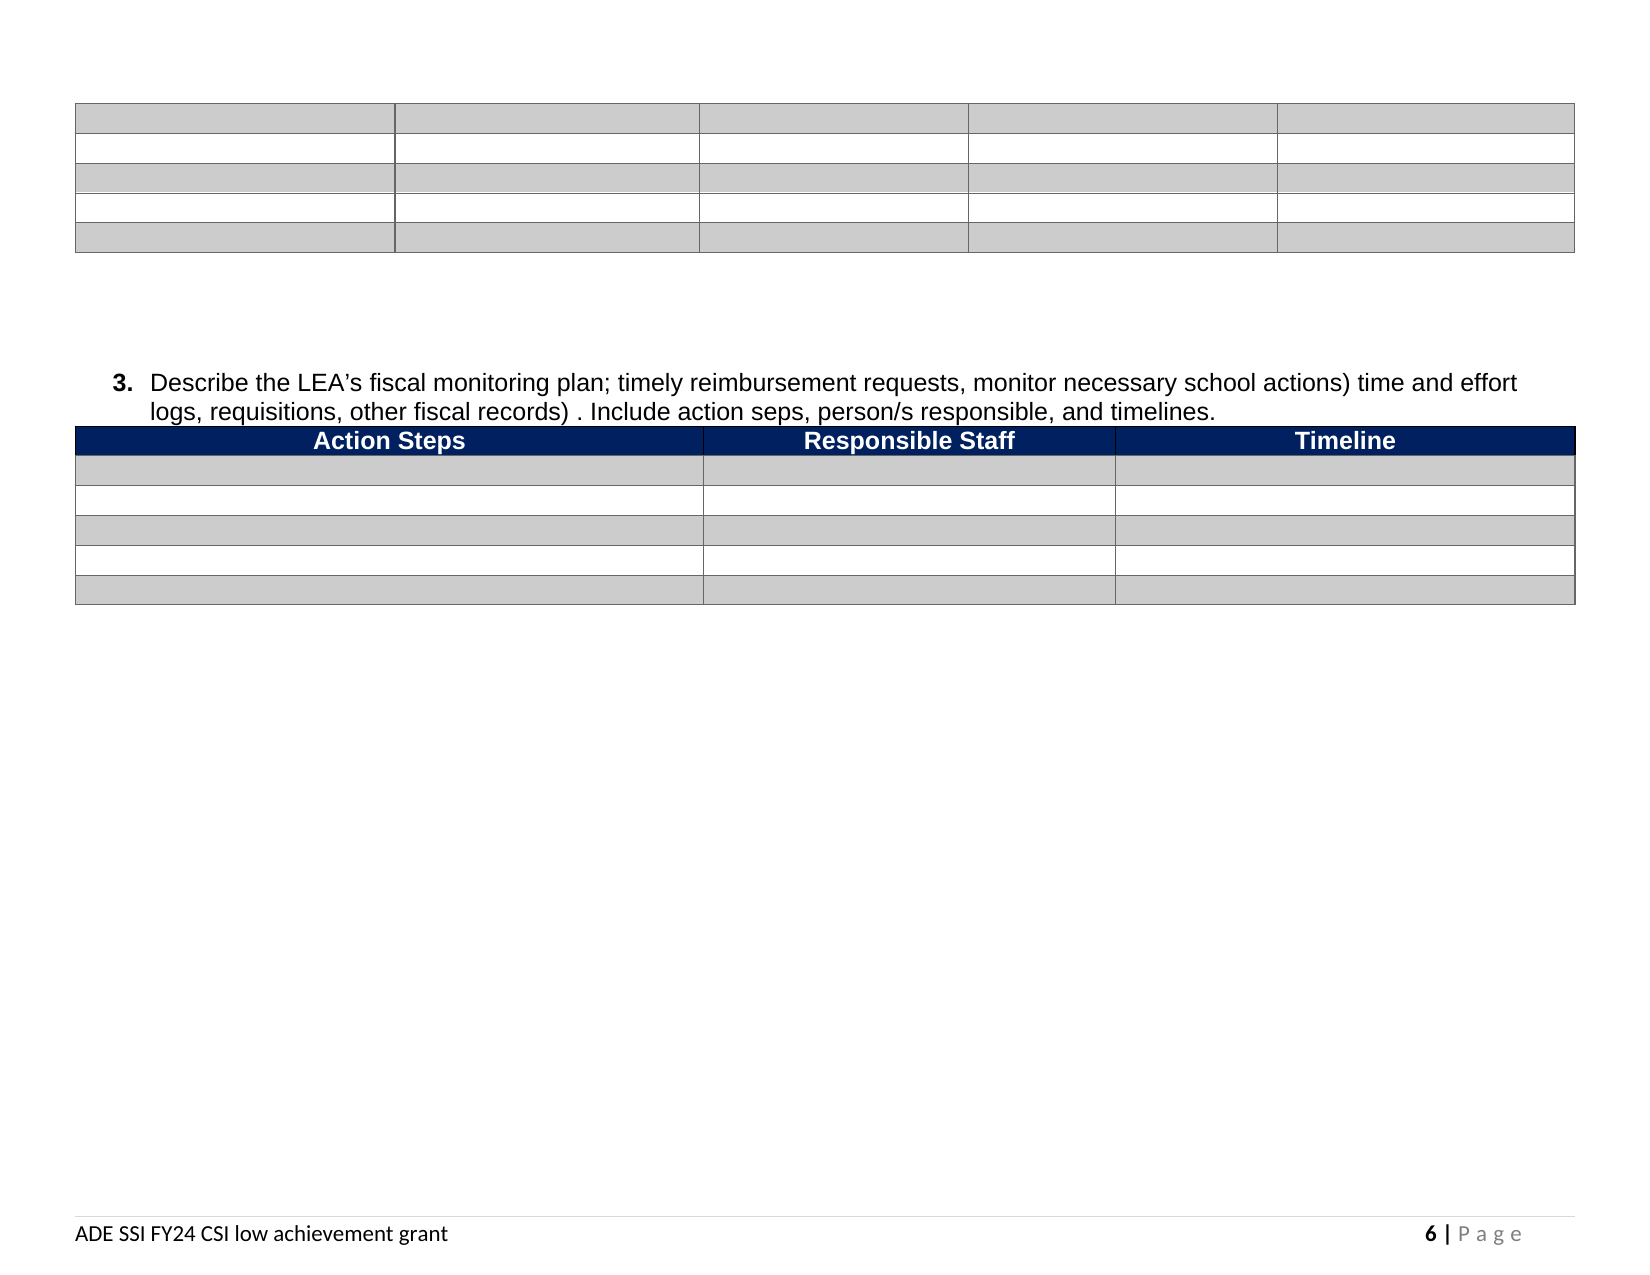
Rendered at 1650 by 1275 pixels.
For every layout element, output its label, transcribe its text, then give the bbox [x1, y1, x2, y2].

table_header Action Steps [76, 427, 703, 455]
table_cell [704, 486, 1115, 515]
table_cell [76, 223, 394, 252]
table_cell [704, 516, 1115, 545]
table_cell [1278, 134, 1574, 163]
table_cell [76, 516, 703, 545]
table_cell [969, 223, 1277, 252]
table_cell [1116, 576, 1574, 604]
table_cell [396, 194, 699, 222]
table_cell [1278, 223, 1574, 252]
table_cell [76, 104, 394, 133]
table_cell [76, 164, 394, 192]
table_cell [76, 576, 703, 604]
table_cell [1278, 194, 1574, 222]
table_cell [76, 456, 703, 485]
table_cell [396, 164, 699, 192]
table_cell [700, 164, 968, 192]
table_header Timeline [1116, 427, 1574, 455]
table_cell [969, 164, 1277, 192]
table_cell [396, 104, 699, 133]
table_cell [76, 546, 703, 574]
table_cell [704, 576, 1115, 604]
table_cell [700, 104, 968, 133]
table_cell [704, 456, 1115, 485]
table_cell [700, 194, 968, 222]
table_cell [969, 194, 1277, 222]
table_cell [700, 134, 968, 163]
table_cell [76, 134, 394, 163]
table_cell [1116, 516, 1574, 545]
table_cell [1116, 456, 1574, 485]
table_cell [1116, 546, 1574, 574]
list Describe the LEA’s fiscal monitoring plan; timely reimbursement requests, monitor necessary school actions) time and effort logs, requisitions, other fiscal records) . Include action seps, person/s responsible, and timelines. [112, 368, 1575, 426]
table_cell [1278, 164, 1574, 192]
table_cell [969, 134, 1277, 163]
table_cell [76, 194, 394, 222]
table_cell [969, 104, 1277, 133]
table_cell [700, 223, 968, 252]
table_cell [396, 134, 699, 163]
table_cell [76, 486, 703, 515]
table_cell [1278, 104, 1574, 133]
table_cell [396, 223, 699, 252]
table_cell [1116, 486, 1574, 515]
table_cell [704, 546, 1115, 574]
table_header Responsible Staff [704, 427, 1115, 455]
